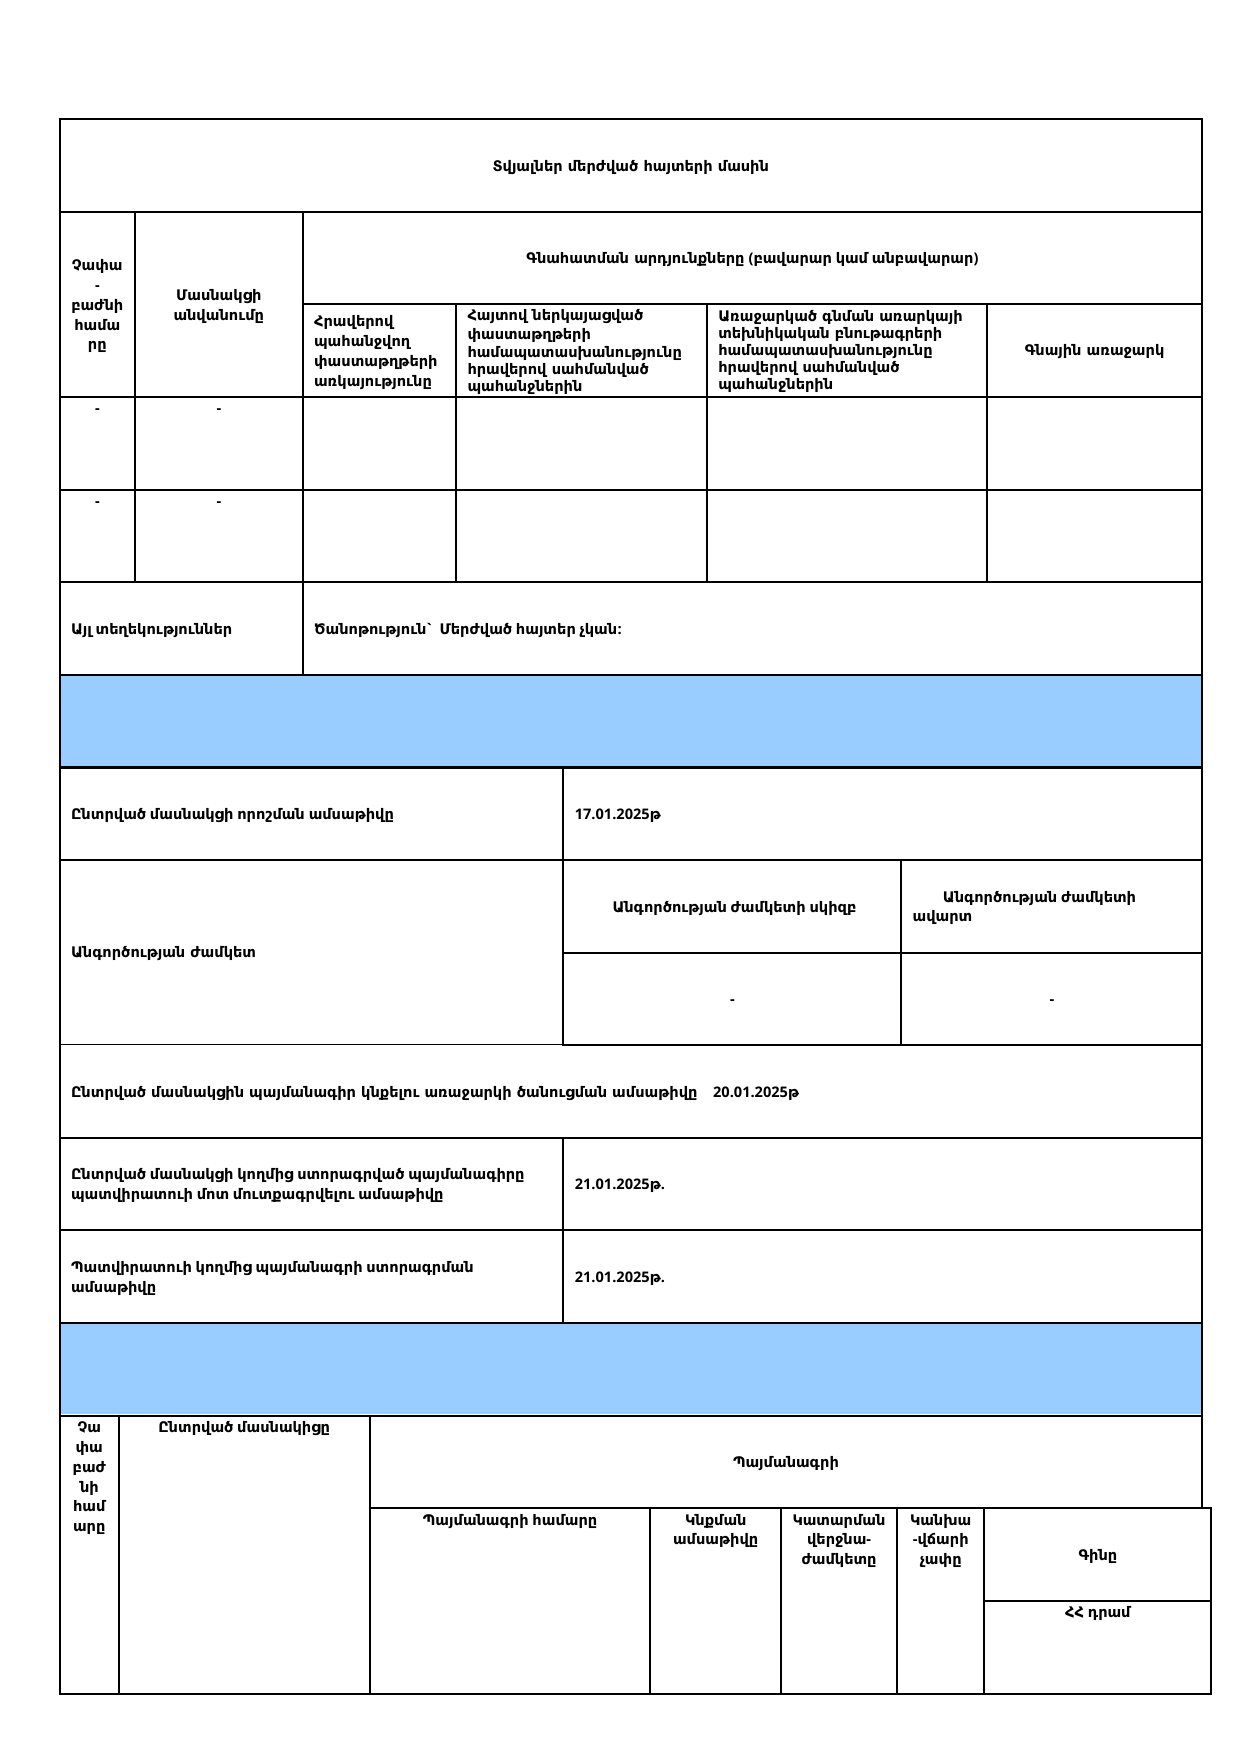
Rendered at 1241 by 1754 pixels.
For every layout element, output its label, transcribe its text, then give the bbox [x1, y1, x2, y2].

table_cell [457, 491, 706, 581]
table_cell Չափաբաժնի համարը [61, 1417, 118, 1692]
table_cell [61, 676, 1201, 766]
table_cell 17.01.2025թ [564, 769, 1201, 859]
table_cell Կատարման վերջնա-ժամկետը [782, 1509, 896, 1692]
table_cell Ընտրված մասնակիցը [120, 1417, 369, 1692]
table_cell - [136, 398, 302, 488]
table_cell Տվյալներ մերժված հայտերի մասին [61, 120, 1201, 211]
table_cell ՀՀ դրամ [985, 1602, 1210, 1692]
table_cell [708, 491, 986, 581]
table_cell [304, 398, 455, 488]
table_cell [457, 398, 706, 488]
table_cell - [136, 491, 302, 581]
table_cell Անգործության ժամկետ [61, 861, 562, 1044]
table_cell Գինը [985, 1509, 1210, 1600]
table_cell Գնահատման արդյունքները (բավարար կամ անբավարար) [304, 213, 1201, 303]
table_cell Առաջարկած գնման առարկայի տեխնիկական բնութագրերի համապատասխանությունը հրավերով սահմանված պահանջներին [708, 305, 986, 396]
table_cell [988, 491, 1201, 581]
table_cell Պատվիրատուի կողմից պայմանագրի ստորագրման ամսաթիվը [61, 1231, 562, 1322]
table_cell Ընտրված մասնակցի կողմից ստորագրված պայմանագիրը պատվիրատուի մոտ մուտքագրվելու ամսաթիվը [61, 1139, 562, 1229]
table_cell [708, 398, 986, 488]
table_cell Այլ տեղեկություններ [61, 583, 302, 674]
table_cell Կնքման ամսաթիվը [651, 1509, 780, 1692]
table_cell 21.01.2025թ. [564, 1231, 1201, 1322]
table_cell [304, 491, 455, 581]
table_cell Ընտրված մասնակցի որոշման ամսաթիվը [61, 769, 562, 859]
table_cell Ծանոթություն` Մերժված հայտեր չկան: [304, 583, 1201, 674]
table_cell Գնային առաջարկ [988, 305, 1201, 396]
table_cell - [902, 954, 1201, 1044]
table_cell Պայմանագրի համարը [371, 1509, 649, 1692]
table_cell [61, 1324, 1201, 1414]
table_cell Չափա-բաժնի համարը [61, 213, 134, 396]
table_cell Անգործության ժամկետի ավարտ [902, 861, 1201, 952]
table_cell 21.01.2025թ. [564, 1139, 1201, 1229]
table_cell Հայտով ներկայացված փաստաթղթերի համապատասխանությունը հրավերով սահմանված պահանջներին [457, 305, 706, 396]
table_cell - [61, 398, 134, 488]
table_cell Անգործության ժամկետի սկիզբ [564, 861, 900, 952]
table_cell - [564, 954, 900, 1044]
table_cell [988, 398, 1201, 488]
table_cell Ընտրված մասնակցին պայմանագիր կնքելու առաջարկի ծանուցման ամսաթիվը 20.01.2025թ [61, 1045, 1201, 1137]
table_cell Պայմանագրի [371, 1417, 1201, 1507]
table_cell Կանխա-վճարի չափը [898, 1509, 983, 1692]
table_cell - [61, 491, 134, 581]
table_cell Մասնակցի անվանումը [136, 213, 302, 396]
table_cell Հրավերով պահանջվող փաստաթղթերի առկայությունը [304, 305, 455, 396]
